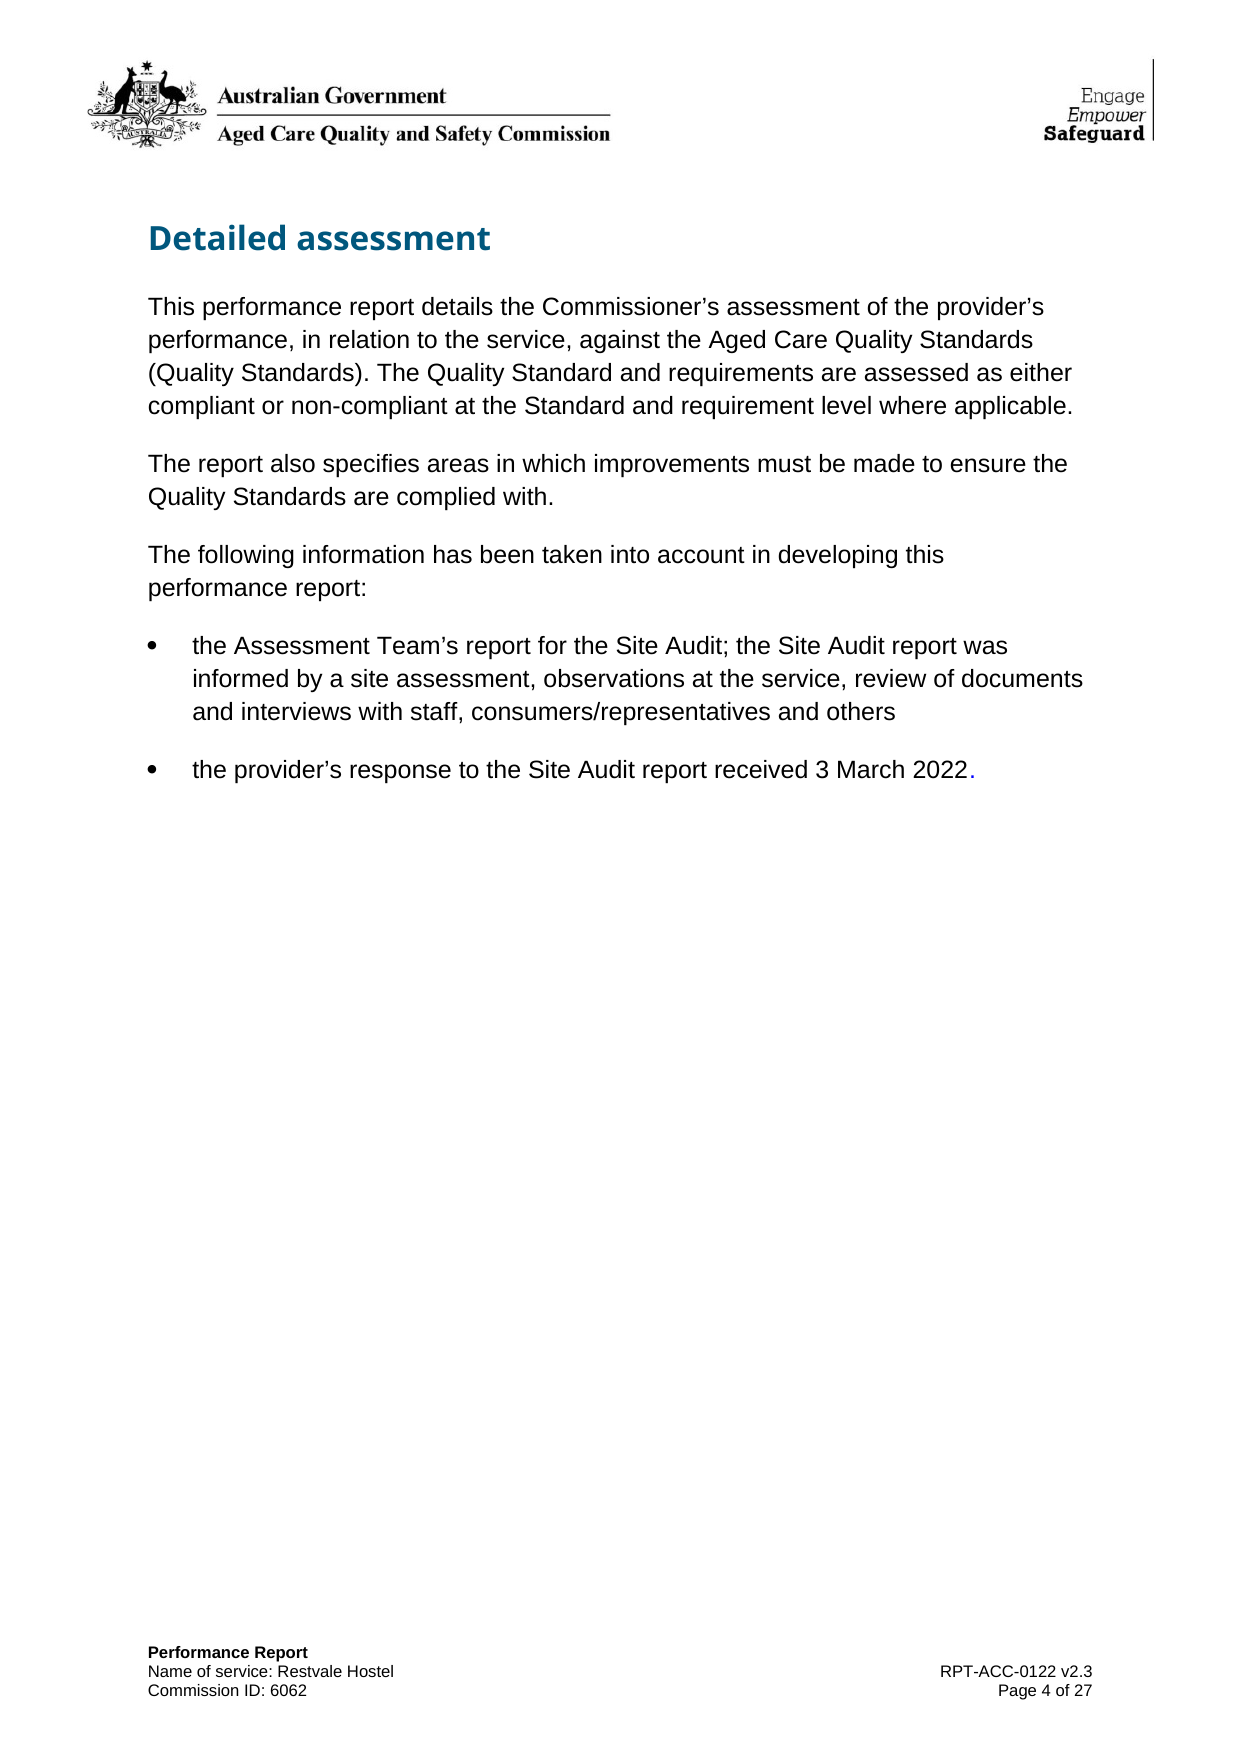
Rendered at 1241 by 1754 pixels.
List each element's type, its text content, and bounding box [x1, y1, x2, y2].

list the provider’s response to the Site Audit report received 3 March 2022. [148, 755, 1092, 784]
list the Assessment Team’s report for the Site Audit; the Site Audit report was informed by a site assessment, observations at the service, review of documents and interviews with staff, consumers/representatives and others [148, 631, 1092, 726]
text This performance report details the Commissioner’s assessment of the provider’s performance, in relation to the service, against the Aged Care Quality Standards (Quality Standards). The Quality Standard and requirements are assessed as either compliant or non-compliant at the Standard and requirement level where applicable. [148, 292, 1092, 420]
text The following information has been taken into account in developing this performance report: [148, 540, 1092, 602]
subtitle Detailed assessment [148, 215, 1092, 260]
text The report also specifies areas in which improvements must be made to ensure the Quality Standards are complied with. [148, 449, 1092, 511]
picture [1, 0, 1241, 169]
